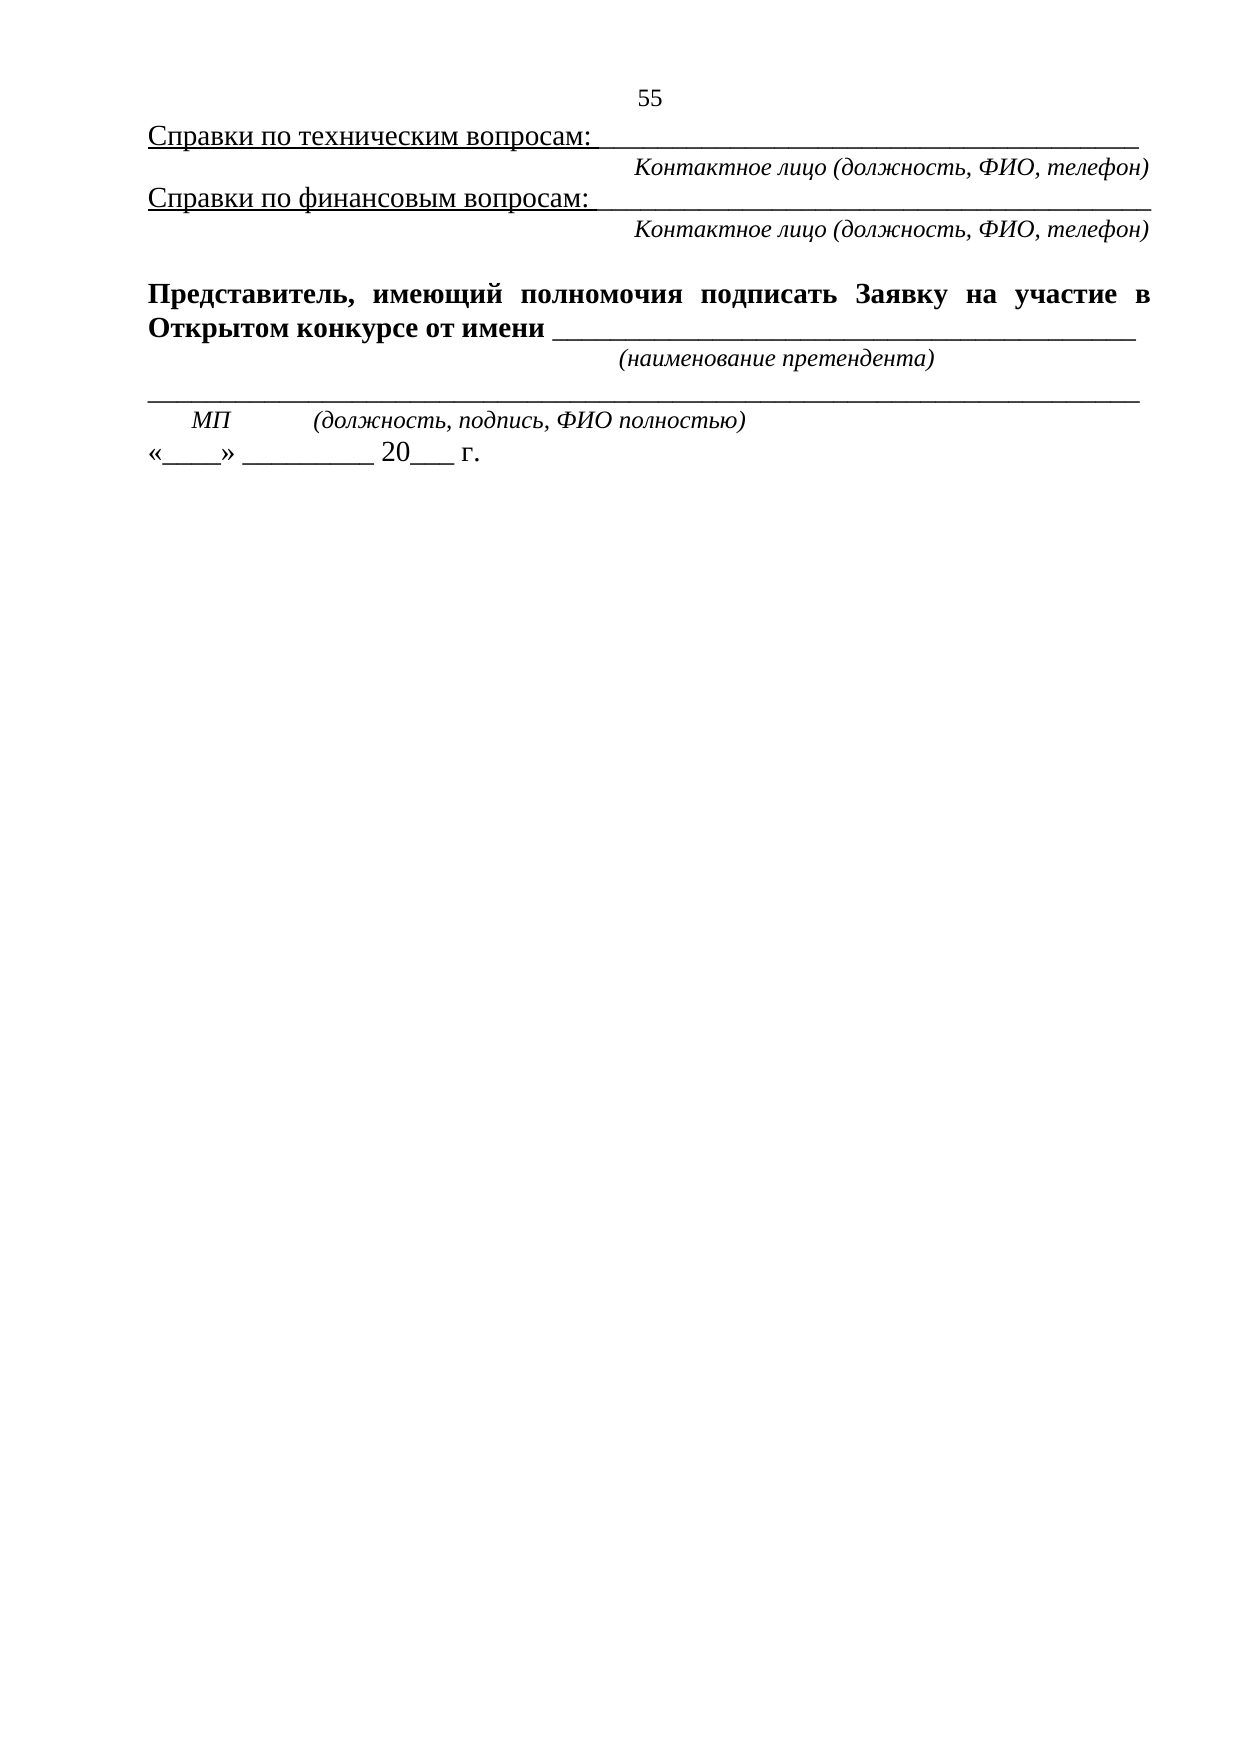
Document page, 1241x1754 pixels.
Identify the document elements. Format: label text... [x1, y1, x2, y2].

text «____» _________ 20___ г. [148, 434, 1152, 468]
text Справки по техническим вопросам: _____________________________________ [148, 118, 1152, 152]
text ____________________________________________________________________ [148, 372, 1152, 406]
text Представитель, имеющий полномочия подписать Заявку на участие в Открытом конкурсе от имени ________________________________________ [148, 276, 1152, 343]
text (наименование претендента) [148, 343, 1152, 372]
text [148, 152, 1152, 180]
text Справки по финансовым вопросам: ______________________________________ [148, 180, 1152, 214]
text МП (должность, подпись, ФИО полностью) [148, 406, 1152, 434]
text Контактное лицо (должность, ФИО, телефон) [148, 214, 1152, 243]
